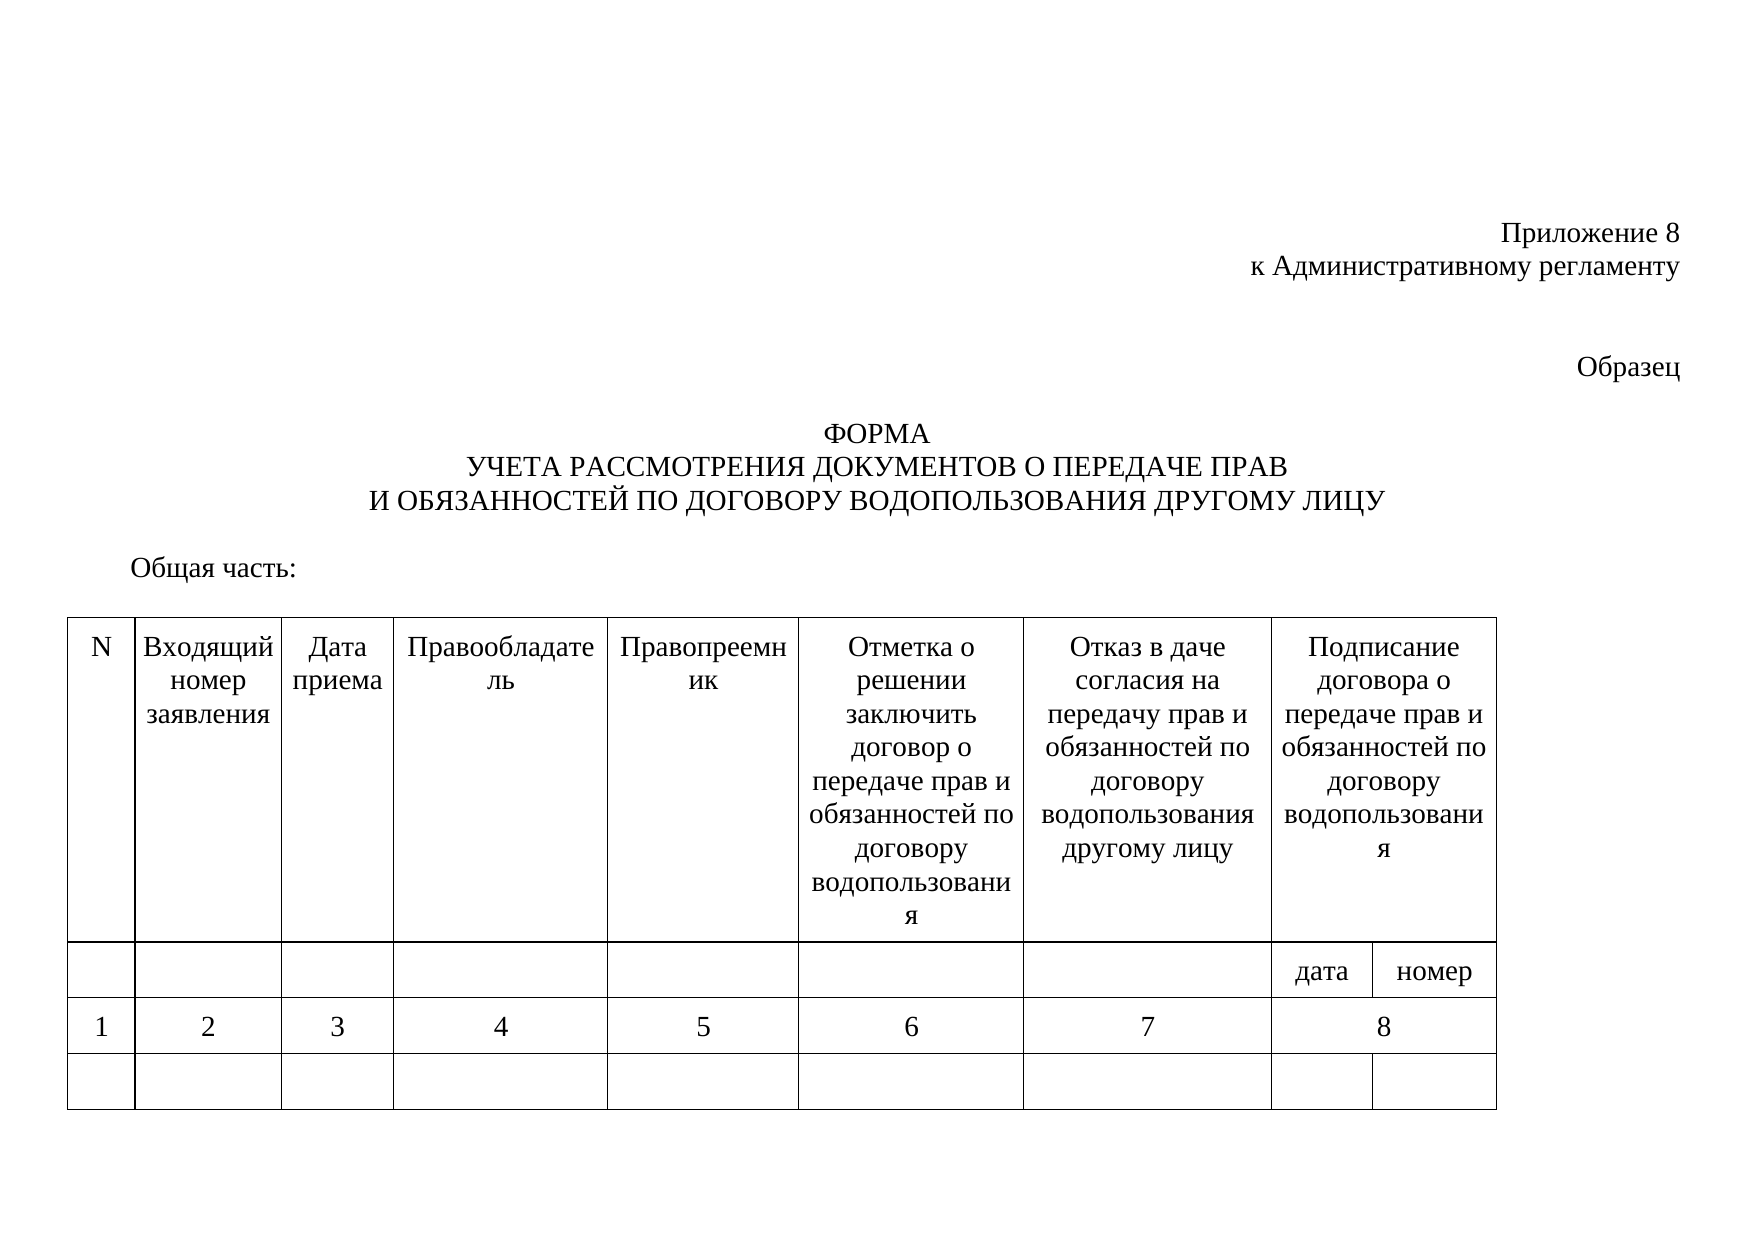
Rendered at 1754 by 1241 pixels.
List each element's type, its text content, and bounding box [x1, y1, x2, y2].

table_header N [68, 618, 134, 941]
text Образец [74, 349, 1680, 382]
table_cell [799, 943, 1023, 997]
table_cell 8 [1272, 998, 1496, 1053]
table_cell [1272, 1054, 1372, 1109]
table_cell [1024, 943, 1271, 997]
table_cell 6 [799, 998, 1023, 1053]
table_cell [394, 1054, 607, 1109]
table_cell 1 [68, 998, 134, 1053]
text Общая часть: [74, 550, 1680, 584]
table_header Правопреемник [608, 618, 798, 941]
table_header Отказ в даче согласия на передачу прав и обязанностей по договору водопользования другому лицу [1024, 618, 1271, 941]
table_header Подписание договора о передаче прав и обязанностей по договору водопользования [1272, 618, 1496, 941]
table_cell [136, 1054, 281, 1109]
table_header Дата приема [282, 618, 393, 941]
table_cell [608, 1054, 798, 1109]
table_header Отметка о решении заключить договор о передаче прав и обязанностей по договору водопользования [799, 618, 1023, 941]
text ФОРМА [74, 416, 1680, 449]
table_cell 5 [608, 998, 798, 1053]
table_cell дата [1272, 943, 1372, 997]
text УЧЕТА РАССМОТРЕНИЯ ДОКУМЕНТОВ О ПЕРЕДАЧЕ ПРАВ [74, 449, 1680, 483]
table_cell номер [1373, 943, 1496, 997]
table_cell [282, 1054, 393, 1109]
text Приложение 8 [74, 215, 1680, 248]
table_cell [394, 943, 607, 997]
table_cell [282, 943, 393, 997]
table_cell [68, 1054, 134, 1109]
table_cell [68, 943, 134, 997]
table_cell [1024, 1054, 1271, 1109]
table_cell 7 [1024, 998, 1271, 1053]
table_cell [1373, 1054, 1496, 1109]
table_cell [608, 943, 798, 997]
table_cell [799, 1054, 1023, 1109]
table_cell 3 [282, 998, 393, 1053]
text И ОБЯЗАННОСТЕЙ ПО ДОГОВОРУ ВОДОПОЛЬЗОВАНИЯ ДРУГОМУ ЛИЦУ [74, 483, 1680, 517]
table_header Правообладатель [394, 618, 607, 941]
text к Административному регламенту [74, 248, 1680, 282]
table_cell 4 [394, 998, 607, 1053]
table_cell [136, 943, 281, 997]
table_cell 2 [136, 998, 281, 1053]
table_header Входящий номер заявления [136, 618, 281, 941]
